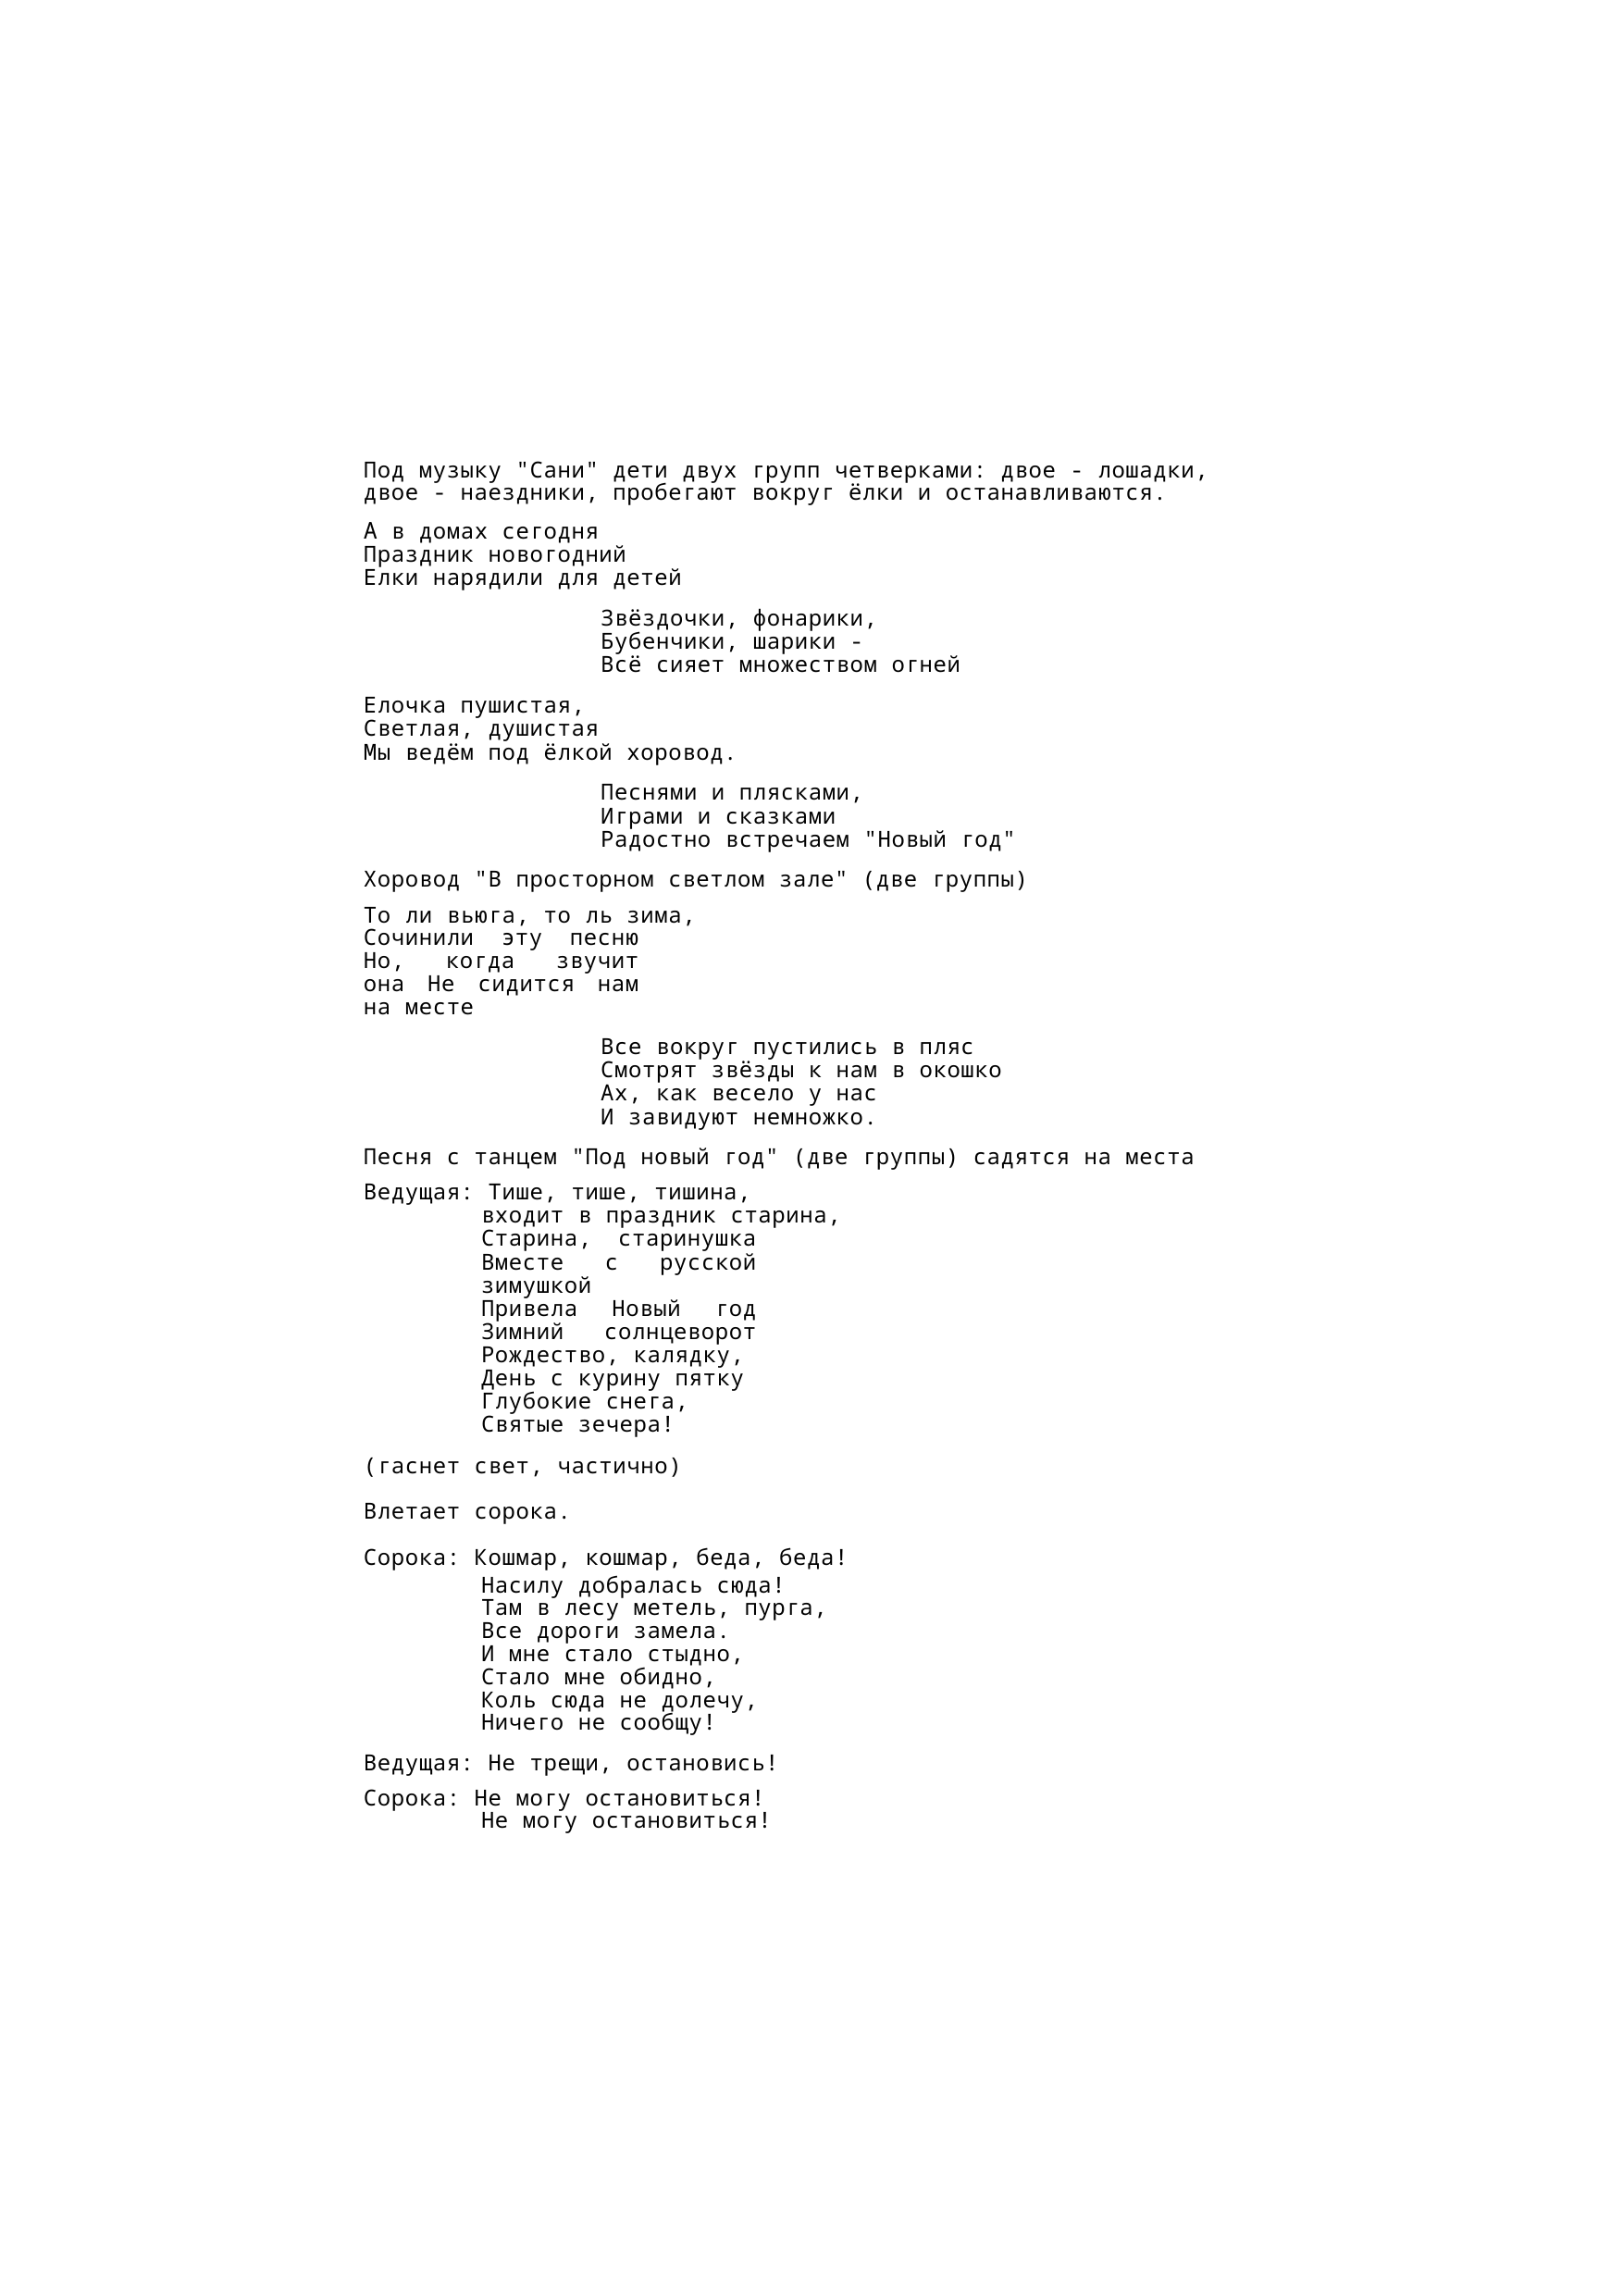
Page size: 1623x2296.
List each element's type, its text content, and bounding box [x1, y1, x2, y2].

text Под музыку "Сани" дети двух групп четверками: двое - лошадки, двое - наездники, пробегают вокруг ёлки и останавливаются. [364, 460, 1217, 504]
text Песня с танцем "Под новый год" (две группы) садятся на места [364, 1148, 1248, 1170]
text Насилу добралась сюда! [481, 1574, 1248, 1597]
text Там в лесу метель, пурга, [481, 1597, 1248, 1620]
text Ничего не сообщу! [481, 1712, 1248, 1735]
text Играми и сказками [601, 805, 1248, 828]
text Светлая, душистая [364, 718, 1248, 741]
text День с курину пятку Глубокие снега, [481, 1367, 861, 1414]
text Ведущая: Тише, тише, тишина, [364, 1182, 1248, 1205]
text Коль сюда не долечу, [481, 1689, 1248, 1712]
text (гаснет свет, частично) [364, 1437, 1248, 1483]
text То ли вьюга, то ль зима, [364, 905, 1248, 927]
text Не могу остановиться! [481, 1810, 1248, 1832]
text Мы ведём под ёлкой хоровод. [364, 741, 1248, 764]
text Хоровод "В просторном светлом зале" (две группы) [364, 870, 1248, 892]
text входит в праздник старина, [481, 1205, 1248, 1228]
text Все дороги замела. [481, 1620, 1248, 1644]
text Святые зечера! [481, 1414, 1248, 1437]
text Сочинили эту песню Но, когда звучит она Не сидится нам на месте [364, 927, 638, 1019]
text Сорока: Кошмар, кошмар, беда, беда! [364, 1529, 1248, 1574]
text Сорока: Не могу остановиться! [364, 1788, 1248, 1810]
text Радостно встречаем "Новый год" [601, 828, 1248, 851]
text А в домах сегодня Праздник новогодний Елки нарядили для детей [364, 521, 1217, 590]
text Старина, старинушка Вместе с русской зимушкой Привела Новый год Зимний солнцеворот Рождество, калядку, [481, 1228, 756, 1367]
text Звёздочки, фонарики, [601, 608, 1248, 631]
text Ведущая: Не трещи, остановись! [364, 1753, 1248, 1775]
text Всё сияет множеством огней [601, 654, 1248, 677]
text Влетает сорока. [364, 1483, 1248, 1529]
text И мне стало стыдно, [481, 1644, 1248, 1666]
text Бубенчики, шарики - [601, 631, 1248, 654]
text Стало мне обидно, [481, 1666, 1248, 1689]
text Елочка пушистая, [364, 695, 1248, 718]
text Все вокруг пустились в пляс Смотрят звёзды к нам в окошко Ах, как весело у нас И завидуют немножко. [601, 1036, 1032, 1129]
text Песнями и плясками, [601, 782, 1248, 805]
